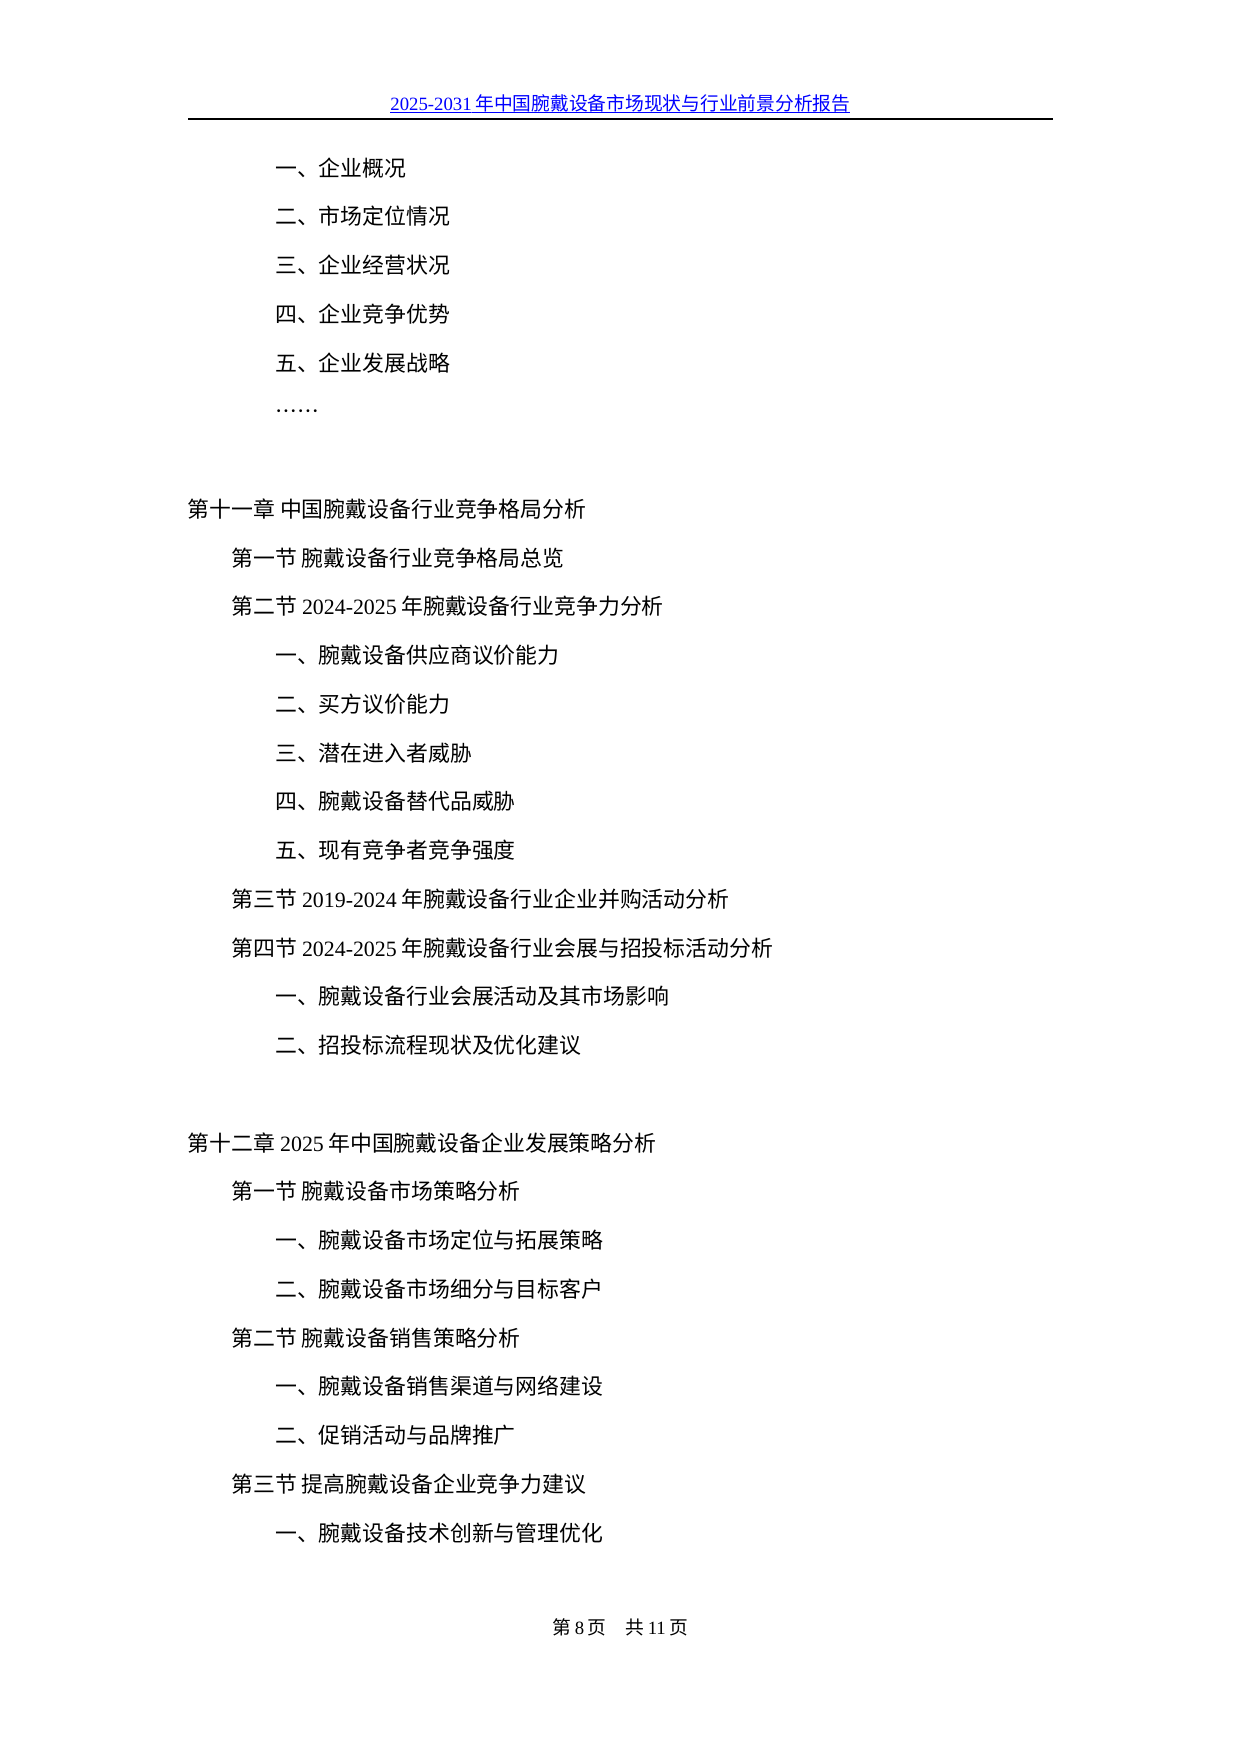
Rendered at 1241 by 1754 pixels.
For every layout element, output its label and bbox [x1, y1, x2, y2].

text [187, 150, 1053, 1548]
